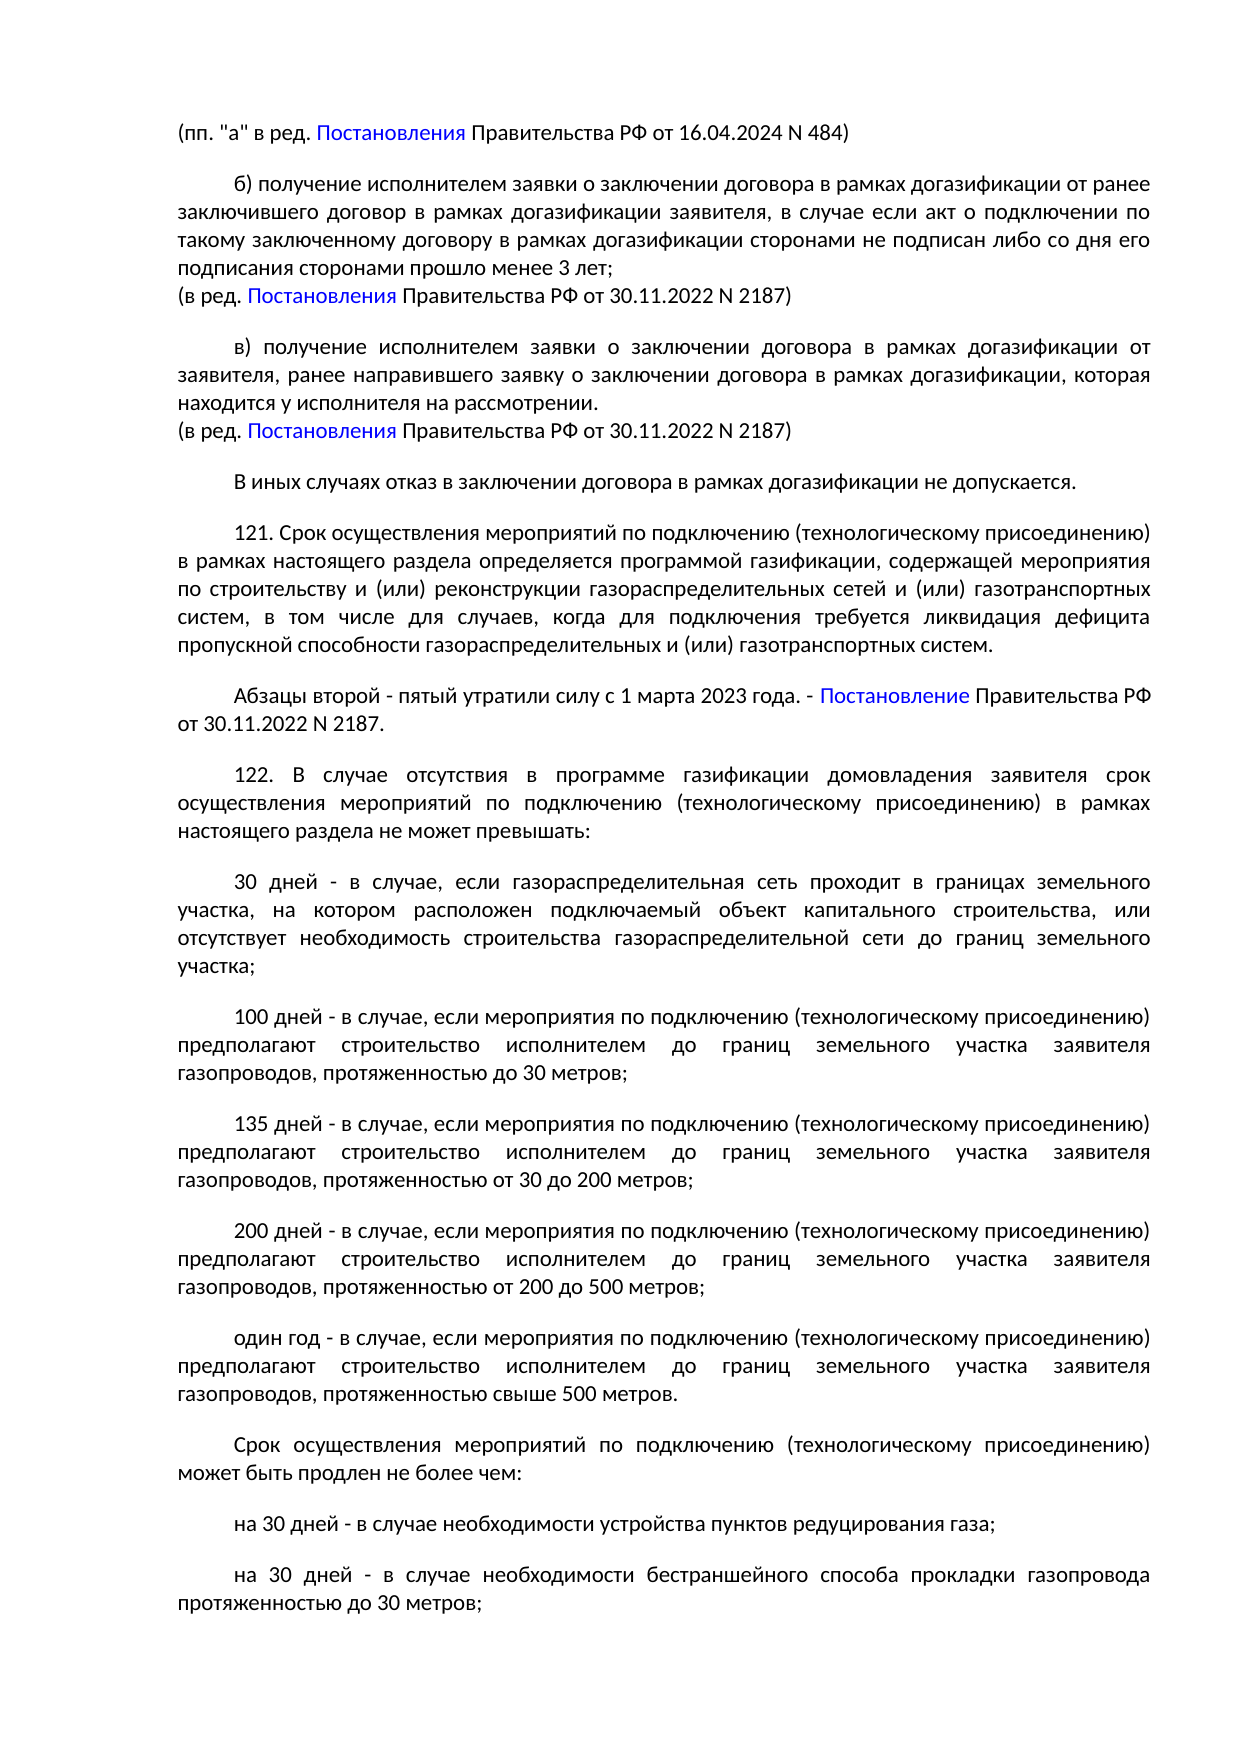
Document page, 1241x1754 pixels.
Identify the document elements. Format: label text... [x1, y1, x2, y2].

text на 30 дней - в случае необходимости бестраншейного способа прокладки газопровода протяженностью до 30 метров; [177, 1560, 1152, 1616]
text в) получение исполнителем заявки о заключении договора в рамках догазификации от заявителя, ранее направившего заявку о заключении договора в рамках догазификации, которая находится у исполнителя на рассмотрении. [177, 332, 1152, 416]
text (в ред. Постановления Правительства РФ от 30.11.2022 N 2187) [177, 416, 1152, 444]
text Срок осуществления мероприятий по подключению (технологическому присоединению) может быть продлен не более чем: [177, 1430, 1152, 1486]
text на 30 дней - в случае необходимости устройства пунктов редуцирования газа; [177, 1509, 1152, 1537]
text 135 дней - в случае, если мероприятия по подключению (технологическому присоединению) предполагают строительство исполнителем до границ земельного участка заявителя газопроводов, протяженностью от 30 до 200 метров; [177, 1109, 1152, 1193]
text (пп. "а" в ред. Постановления Правительства РФ от 16.04.2024 N 484) [177, 118, 1152, 146]
text (в ред. Постановления Правительства РФ от 30.11.2022 N 2187) [177, 281, 1152, 309]
text 121. Срок осуществления мероприятий по подключению (технологическому присоединению) в рамках настоящего раздела определяется программой газификации, содержащей мероприятия по строительству и (или) реконструкции газораспределительных сетей и (или) газотранспортных систем, в том числе для случаев, когда для подключения требуется ликвидация дефицита пропускной способности газораспределительных и (или) газотранспортных систем. [177, 518, 1152, 658]
text 200 дней - в случае, если мероприятия по подключению (технологическому присоединению) предполагают строительство исполнителем до границ земельного участка заявителя газопроводов, протяженностью от 200 до 500 метров; [177, 1216, 1152, 1300]
text 30 дней - в случае, если газораспределительная сеть проходит в границах земельного участка, на котором расположен подключаемый объект капитального строительства, или отсутствует необходимость строительства газораспределительной сети до границ земельного участка; [177, 867, 1152, 979]
text В иных случаях отказ в заключении договора в рамках догазификации не допускается. [177, 467, 1152, 495]
text один год - в случае, если мероприятия по подключению (технологическому присоединению) предполагают строительство исполнителем до границ земельного участка заявителя газопроводов, протяженностью свыше 500 метров. [177, 1323, 1152, 1407]
text 100 дней - в случае, если мероприятия по подключению (технологическому присоединению) предполагают строительство исполнителем до границ земельного участка заявителя газопроводов, протяженностью до 30 метров; [177, 1002, 1152, 1086]
text б) получение исполнителем заявки о заключении договора в рамках догазификации от ранее заключившего договор в рамках догазификации заявителя, в случае если акт о подключении по такому заключенному договору в рамках догазификации сторонами не подписан либо со дня его подписания сторонами прошло менее 3 лет; [177, 169, 1152, 281]
text Абзацы второй - пятый утратили силу с 1 марта 2023 года. - Постановление Правительства РФ от 30.11.2022 N 2187. [177, 681, 1152, 737]
text 122. В случае отсутствия в программе газификации домовладения заявителя срок осуществления мероприятий по подключению (технологическому присоединению) в рамках настоящего раздела не может превышать: [177, 760, 1152, 844]
